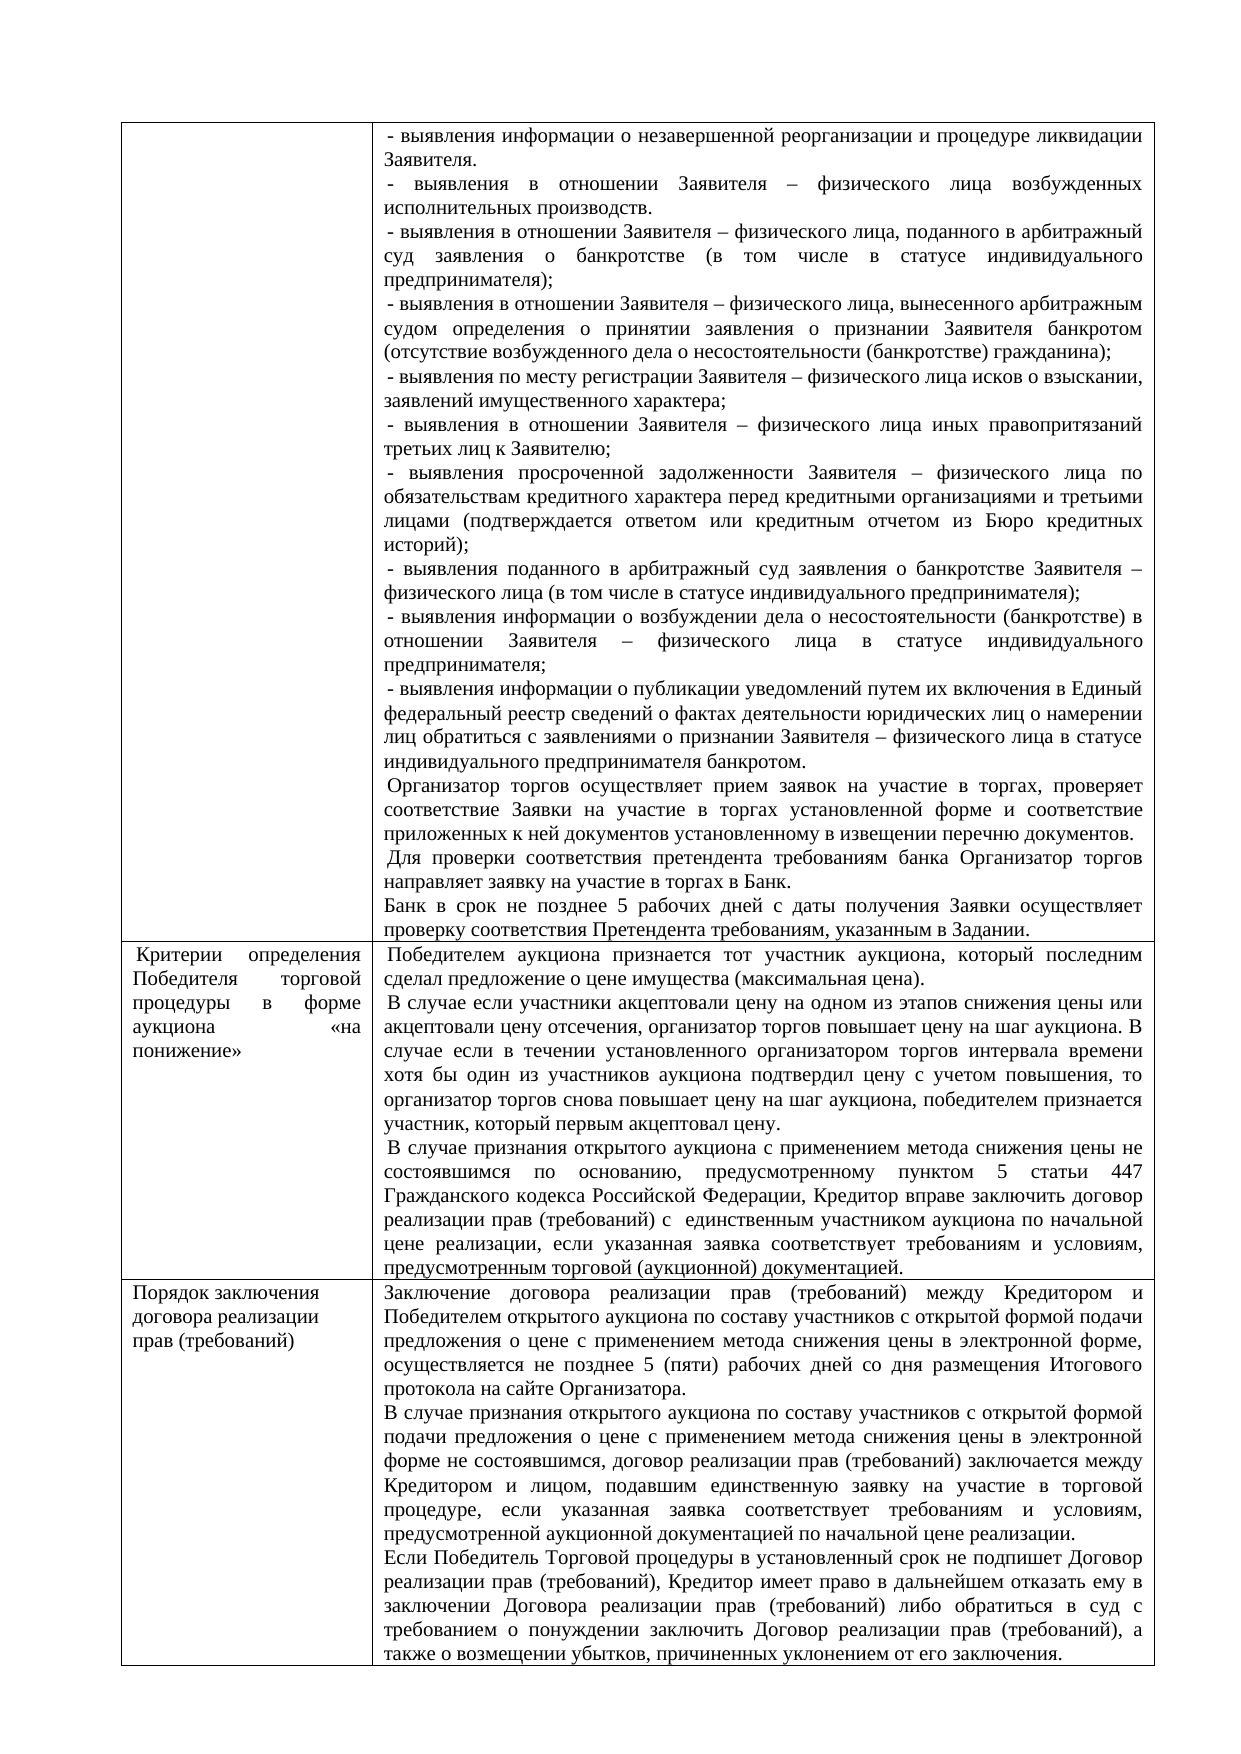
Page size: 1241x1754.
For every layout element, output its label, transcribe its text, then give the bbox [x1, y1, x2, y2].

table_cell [373, 123, 1154, 941]
table_cell Победителем аукциона признается тот участник аукциона, который последним сделал предложение о цене имущества (максимальная цена). В случае если участники акцептовали цену на одном из этапов снижения цены или акцептовали цену отсечения, организатор торгов повышает цену на шаг аукциона. В случае если в течении установленного организатором торгов интервала времени хотя бы один из участников аукциона подтвердил цену с учетом повышения, то организатор торгов снова повышает цену на шаг аукциона, победителем признается участник, который первым акцептовал цену. В случае признания открытого аукциона с применением метода снижения цены не состоявшимся по основанию, предусмотренному пунктом 5 статьи 447 Гражданского кодекса Российской Федерации, Кредитор вправе заключить договор реализации прав (требований) с единственным участником аукциона по начальной цене реализации, если указанная заявка соответствует требованиям и условиям, предусмотренным торговой (аукционной) документацией. [373, 942, 1154, 1279]
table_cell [373, 1280, 1154, 1665]
table_cell Критерии определения Победителя торговой процедуры в форме аукциона «на понижение» [122, 942, 372, 1279]
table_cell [122, 1280, 372, 1665]
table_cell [122, 123, 372, 941]
